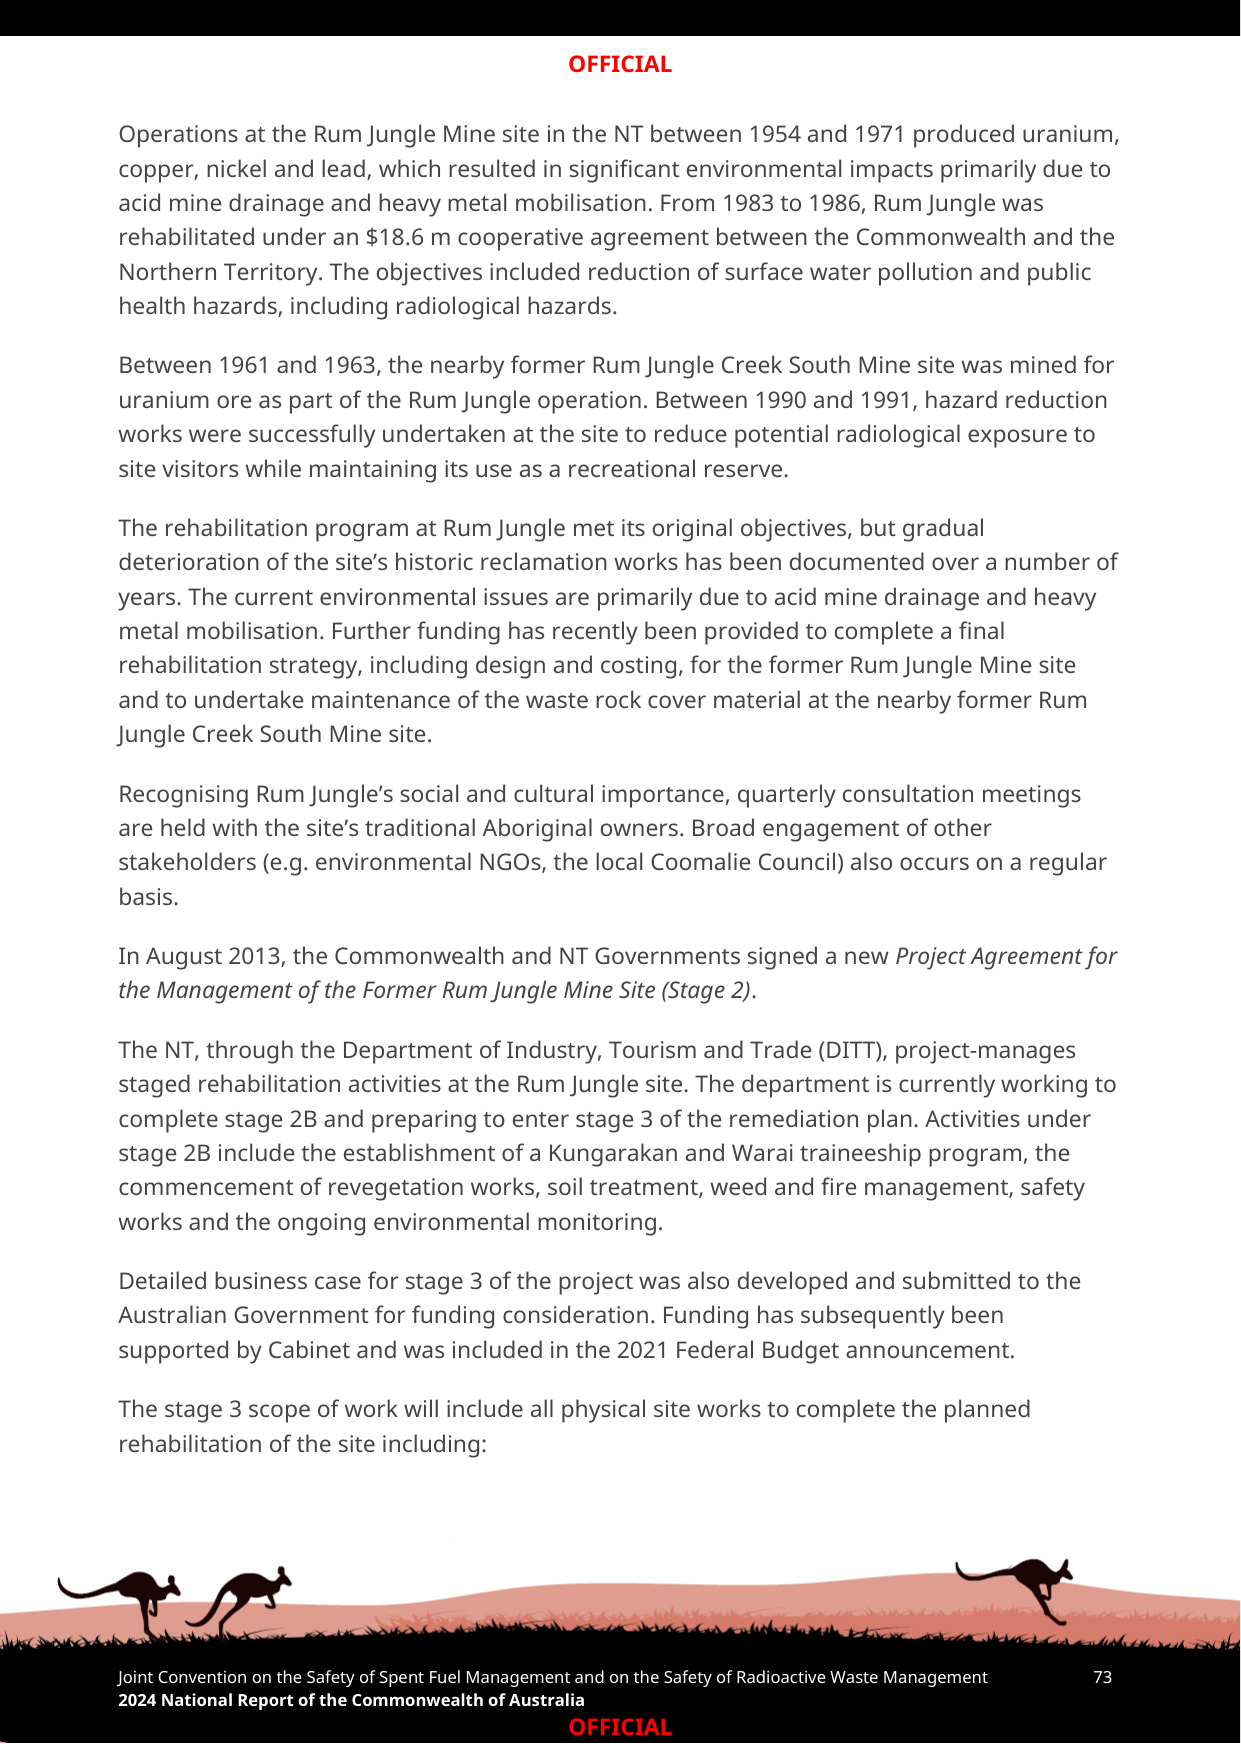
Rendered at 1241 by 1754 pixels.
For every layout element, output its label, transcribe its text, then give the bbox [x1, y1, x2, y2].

text The stage 3 scope of work will include all physical site works to complete the planned rehabilitation of the site including: [118, 1393, 1122, 1459]
text The rehabilitation program at Rum Jungle met its original objectives, but gradual deterioration of the site’s historic reclamation works has been documented over a number of years. The current environmental issues are primarily due to acid mine drainage and heavy metal mobilisation. Further funding has recently been provided to complete a final rehabilitation strategy, including design and costing, for the former Rum Jungle Mine site and to undertake maintenance of the waste rock cover material at the nearby former Rum Jungle Creek South Mine site. [118, 512, 1122, 749]
text The NT, through the Department of Industry, Tourism and Trade (DITT), project-manages staged rehabilitation activities at the Rum Jungle site. The department is currently working to complete stage 2B and preparing to enter stage 3 of the remediation plan. Activities under stage 2B include the establishment of a Kungarakan and Warai traineeship program, the commencement of revegetation works, soil treatment, weed and fire management, safety works and the ongoing environmental monitoring. [118, 1034, 1122, 1237]
text Detailed business case for stage 3 of the project was also developed and submitted to the Australian Government for funding consideration. Funding has subsequently been supported by Cabinet and was included in the 2021 Federal Budget announcement. [118, 1265, 1122, 1365]
text In August 2013, the Commonwealth and NT Governments signed a new Project Agreement for the Management of the Former Rum Jungle Mine Site (Stage 2). [118, 940, 1122, 1006]
picture [0, 1447, 1241, 1743]
text Between 1961 and 1963, the nearby former Rum Jungle Creek South Mine site was mined for uranium ore as part of the Rum Jungle operation. Between 1990 and 1991, hazard reduction works were successfully undertaken at the site to reduce potential radiological exposure to site visitors while maintaining its use as a recreational reserve. [118, 349, 1122, 484]
picture [0, 0, 1241, 36]
text Operations at the Rum Jungle Mine site in the NT between 1954 and 1971 produced uranium, copper, nickel and lead, which resulted in significant environmental impacts primarily due to acid mine drainage and heavy metal mobilisation. From 1983 to 1986, Rum Jungle was rehabilitated under an $18.6 m cooperative agreement between the Commonwealth and the Northern Territory. The objectives included reduction of surface water pollution and public health hazards, including radiological hazards. [118, 118, 1122, 321]
text Recognising Rum Jungle’s social and cultural importance, quarterly consultation meetings are held with the site’s traditional Aboriginal owners. Broad engagement of other stakeholders (e.g. environmental NGOs, the local Coomalie Council) also occurs on a regular basis. [118, 777, 1122, 912]
